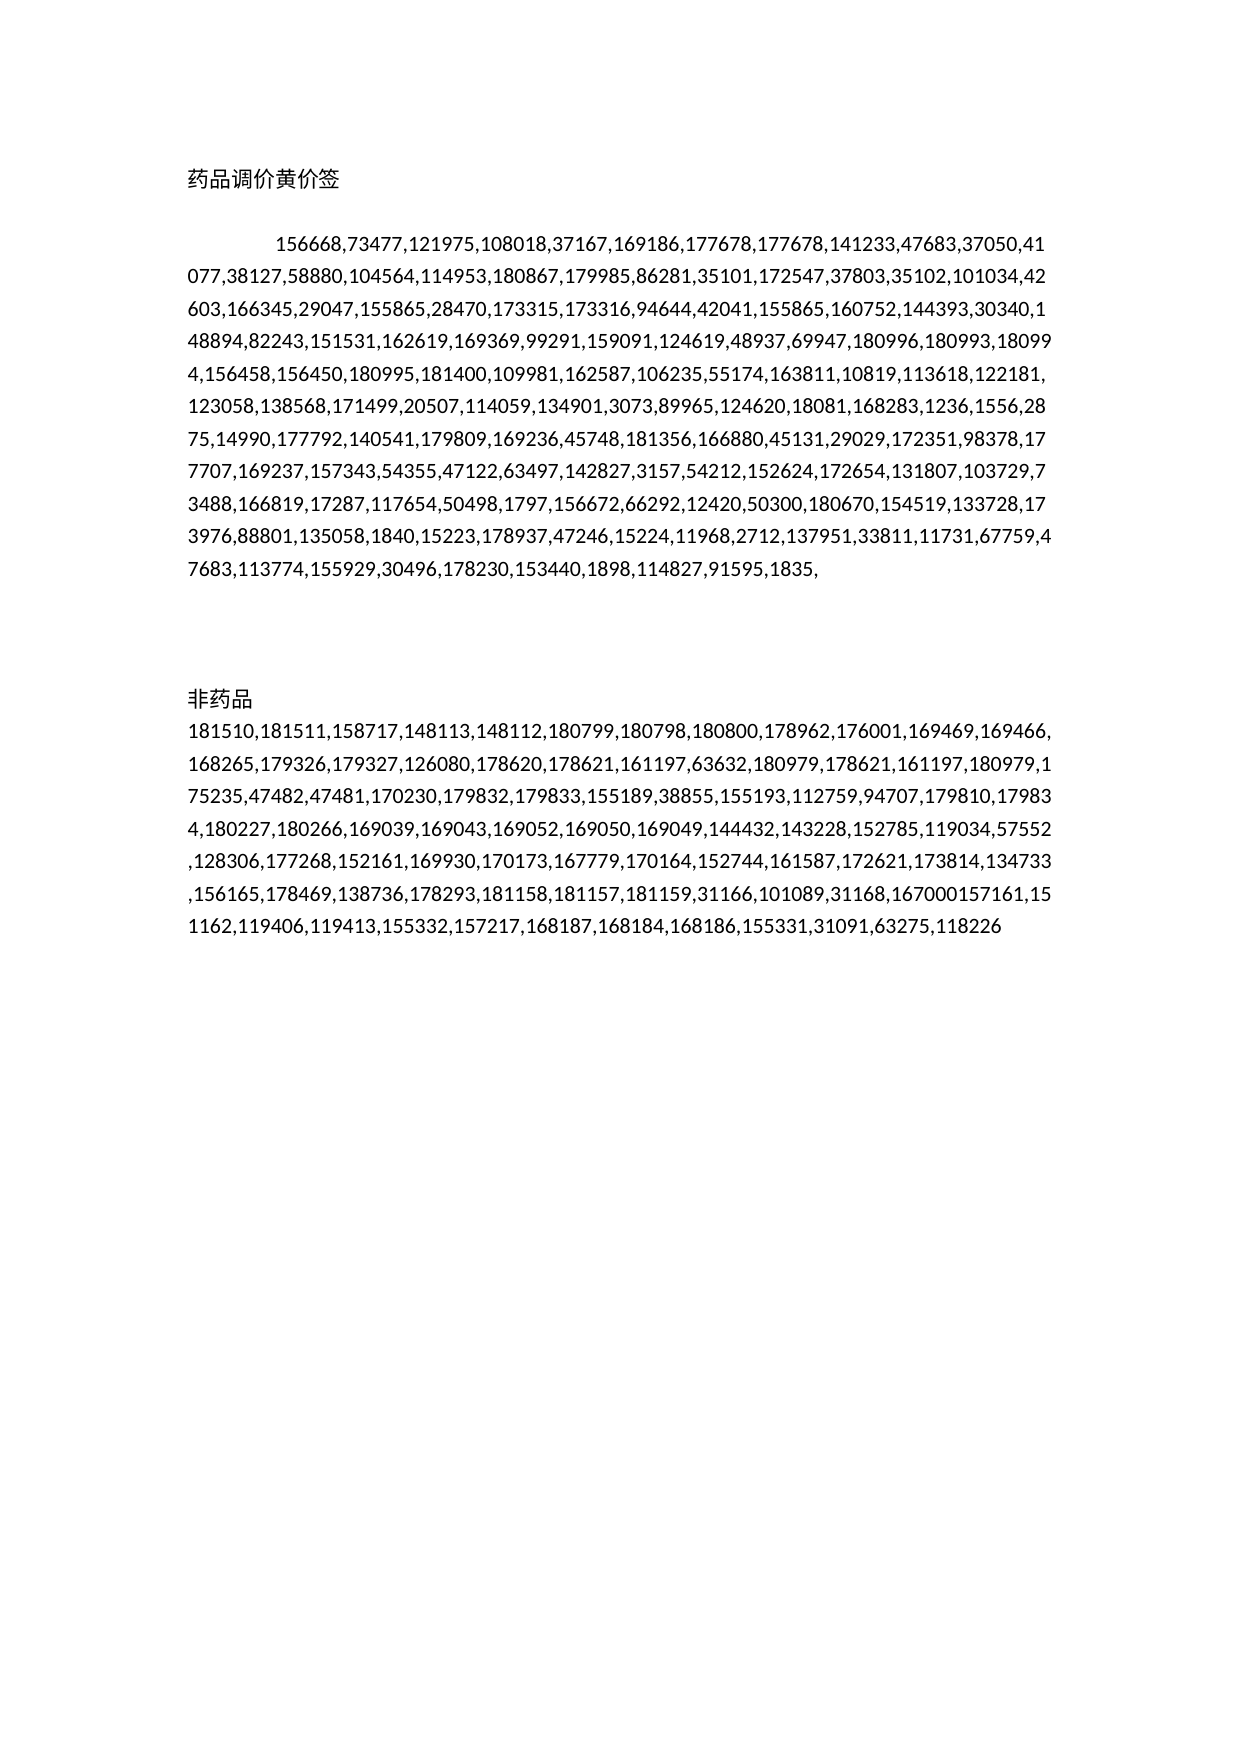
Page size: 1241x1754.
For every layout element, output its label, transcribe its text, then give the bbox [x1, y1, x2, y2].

text 181510,181511,158717,148113,148112,180799,180798,180800,178962,176001,169469,169466,168265,179326,179327,126080,178620,178621,161197,63632,180979,178621,161197,180979,175235,47482,47481,170230,179832,179833,155189,38855,155193,112759,94707,179810,179834,180227,180266,169039,169043,169052,169050,169049,144432,143228,152785,119034,57552,128306,177268,152161,169930,170173,167779,170164,152744,161587,172621,173814,134733,156165,178469,138736,178293,181158,181157,181159,31166,101089,31168,167000157161,151162,119406,119413,155332,157217,168187,168184,168186,155331,31091,63275,118226 [187, 714, 1053, 942]
text 156668,73477,121975,108018,37167,169186,177678,177678,141233,47683,37050,41077,38127,58880,104564,114953,180867,179985,86281,35101,172547,37803,35102,101034,42603,166345,29047,155865,28470,173315,173316,94644,42041,155865,160752,144393,30340,148894,82243,151531,162619,169369,99291,159091,124619,48937,69947,180996,180993,180994,156458,156450,180995,181400,109981,162587,106235,55174,163811,10819,113618,122181,123058,138568,171499,20507,114059,134901,3073,89965,124620,18081,168283,1236,1556,2875,14990,177792,140541,179809,169236,45748,181356,166880,45131,29029,172351,98378,177707,169237,157343,54355,47122,63497,142827,3157,54212,152624,172654,131807,103729,73488,166819,17287,117654,50498,1797,156672,66292,12420,50300,180670,154519,133728,173976,88801,135058,1840,15223,178937,47246,15224,11968,2712,137951,33811,11731,67759,47683,113774,155929,30496,178230,153440,1898,114827,91595,1835, [187, 227, 1053, 584]
text 非药品 [187, 682, 1053, 714]
text 药品调价黄价签 [187, 162, 1053, 194]
